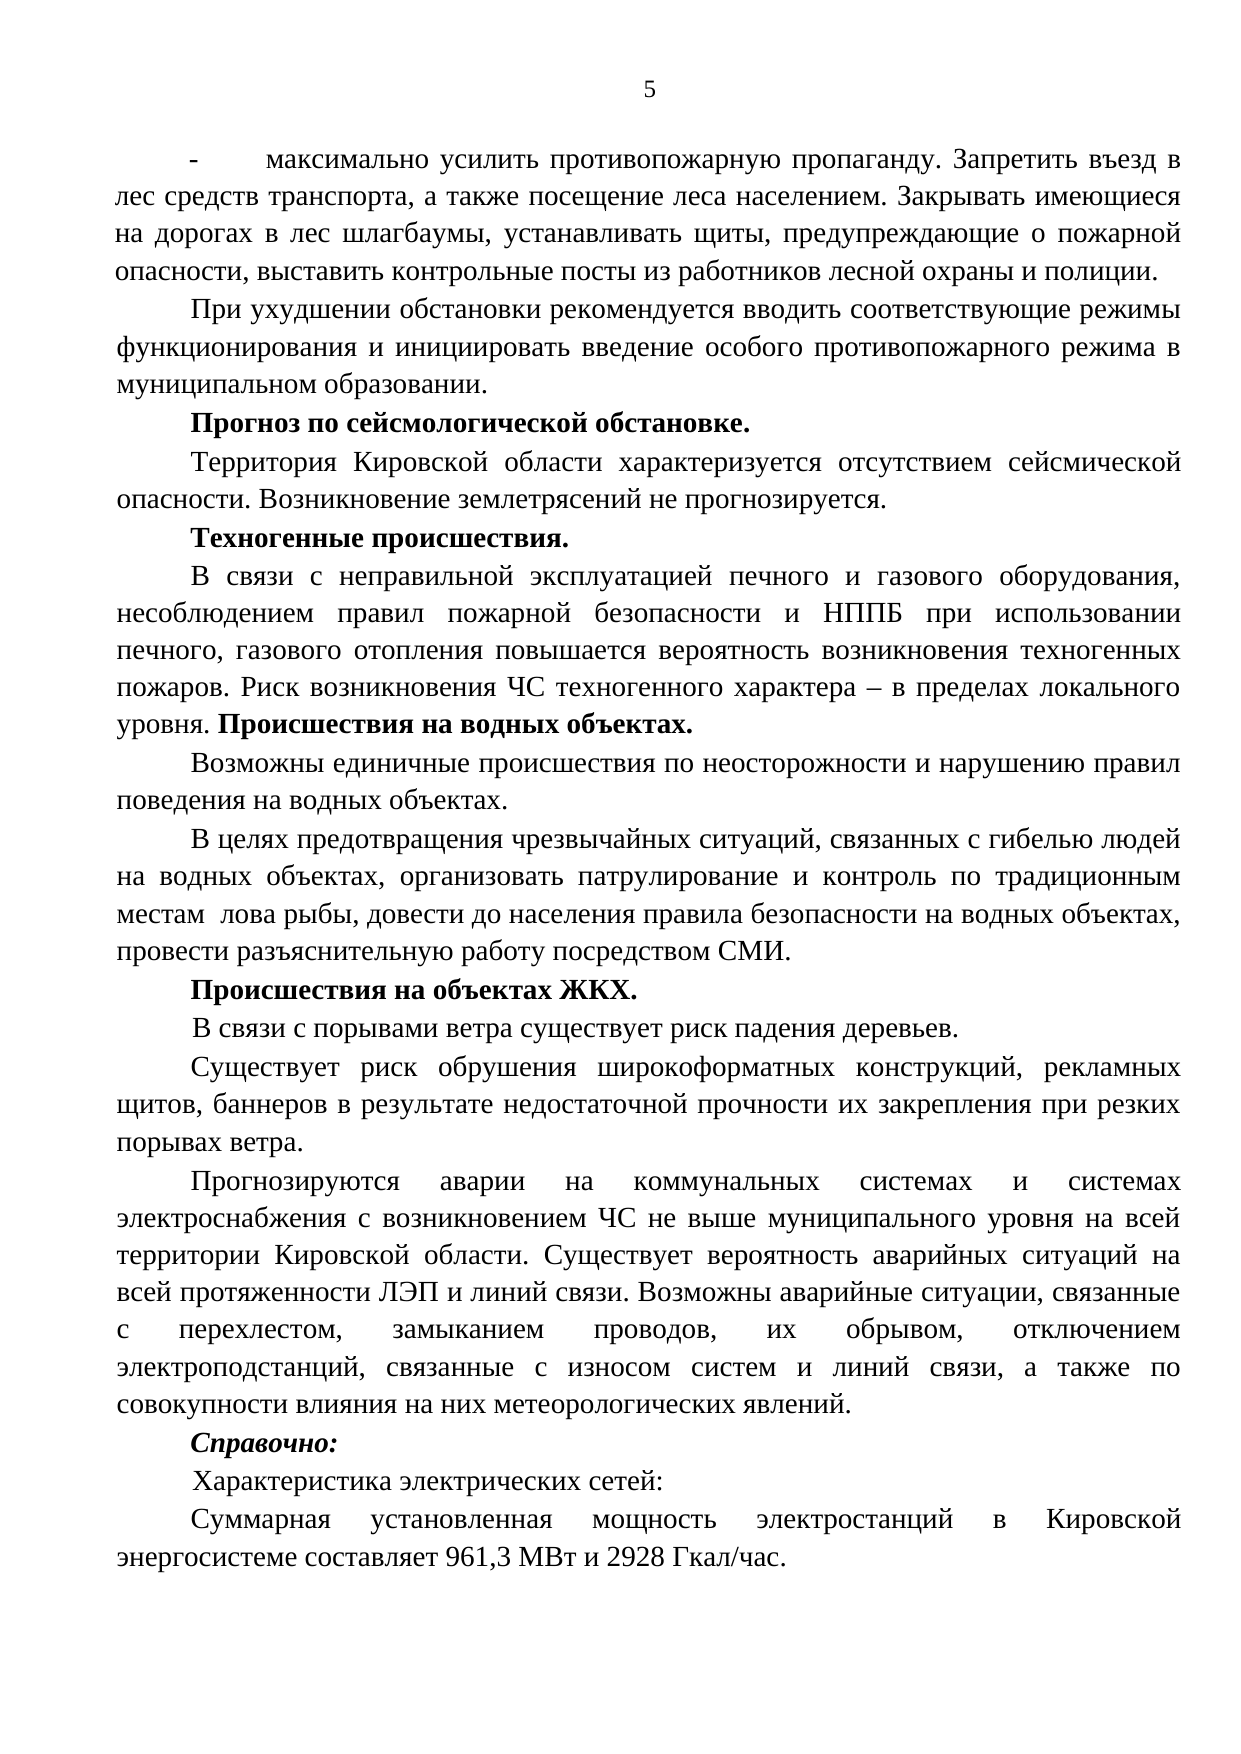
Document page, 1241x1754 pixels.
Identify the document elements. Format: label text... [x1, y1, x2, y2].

text В связи с неправильной эксплуатацией печного и газового оборудования, несоблюдением правил пожарной безопасности и НППБ при использовании печного, газового отопления повышается вероятность возникновения техногенных пожаров. Риск возникновения ЧС техногенного характера – в пределах локального уровня. Происшествия на водных объектах. [116, 558, 1182, 740]
text Характеристика электрических сетей: [192, 1463, 1182, 1496]
text Территория Кировской области характеризуется отсутствием сейсмической опасности. Возникновение землетрясений не прогнозируется. [116, 444, 1182, 514]
text Техногенные происшествия. [190, 520, 1021, 553]
text При ухудшении обстановки рекомендуется вводить соответствующие режимы функционирования и инициировать введение особого противопожарного режима в муниципальном образовании. [116, 292, 1182, 399]
text Справочно: [190, 1425, 1200, 1458]
text Возможны единичные происшествия по неосторожности и нарушению правил поведения на водных объектах. [116, 745, 1182, 816]
text Прогноз по сейсмологической обстановке. [116, 405, 1182, 438]
text В целях предотвращения чрезвычайных ситуаций, связанных с гибелью людей на водных объектах, организовать патрулирование и контроль по традиционным местам лова рыбы, довести до населения правила безопасности на водных объектах, провести разъяснительную работу посредством СМИ. [116, 821, 1182, 966]
text Происшествия на объектах ЖКХ. [116, 972, 1182, 1005]
text Суммарная установленная мощность электростанций в Кировской энергосистеме составляет 961,3 МВт и 2928 Гкал/час. [116, 1501, 1182, 1572]
text В связи с порывами ветра существует риск падения деревьев. [192, 1011, 1182, 1044]
text Существует риск обрушения широкоформатных конструкций, рекламных щитов, баннеров в результате недостаточной прочности их закрепления при резких порывах ветра. [116, 1049, 1182, 1157]
list максимально усилить противопожарную пропаганду. Запретить въезд в лес средств транспорта, а также посещение леса населением. Закрывать имеющиеся на дорогах в лес шлагбаумы, устанавливать щиты, предупреждающие о пожарной опасности, выставить контрольные посты из работников лесной охраны и полиции. [114, 141, 1182, 286]
text Прогнозируются аварии на коммунальных системах и системах электроснабжения с возникновением ЧС не выше муниципального уровня на всей территории Кировской области. Существует вероятность аварийных ситуаций на всей протяженности ЛЭП и линий связи. Возможны аварийные ситуации, связанные с перехлестом, замыканием проводов, их обрывом, отключением электроподстанций, связанные с износом систем и линий связи, а также по совокупности влияния на них метеорологических явлений. [116, 1163, 1182, 1419]
